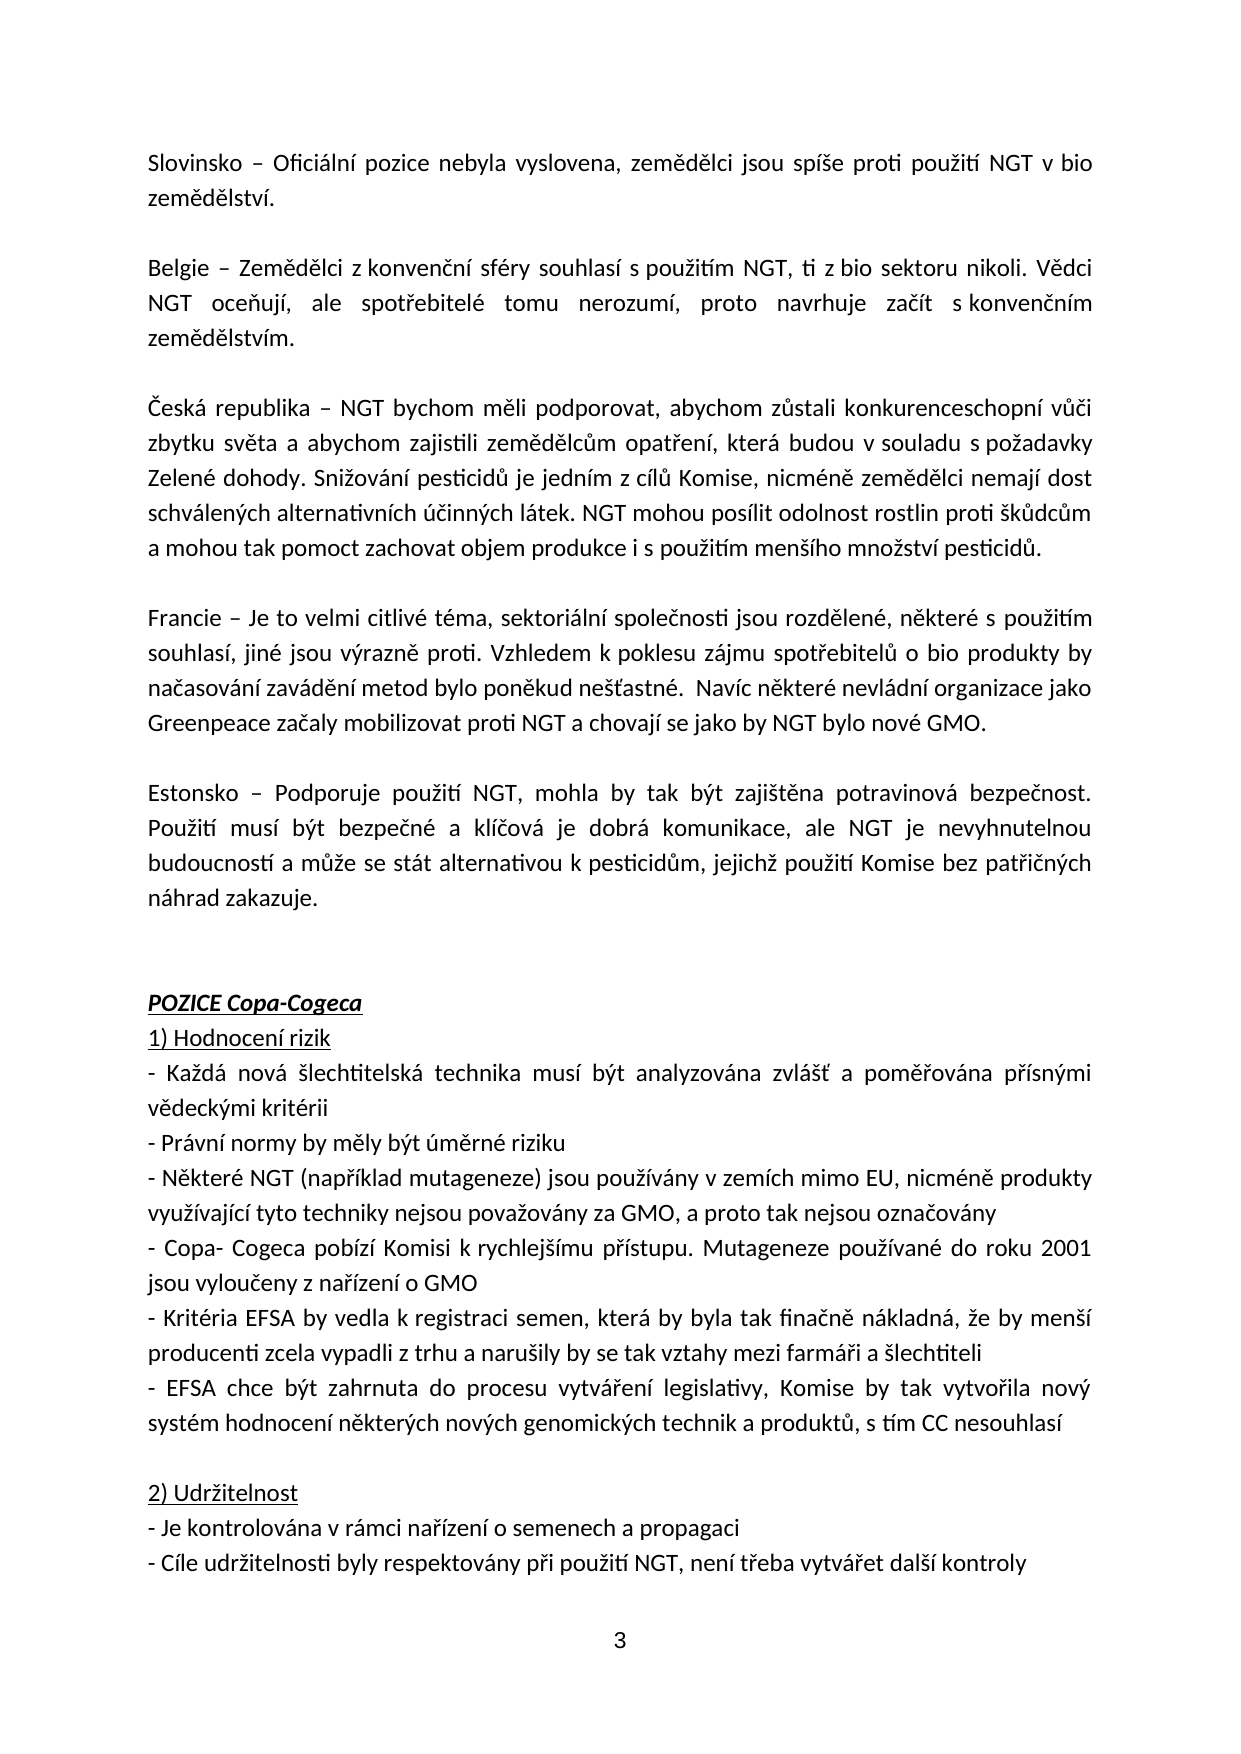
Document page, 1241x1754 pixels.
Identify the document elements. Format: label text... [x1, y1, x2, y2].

text POZICE Copa-Cogeca [148, 988, 1093, 1018]
text - Copa- Cogeca pobízí Komisi k rychlejšímu přístupu. Mutageneze používané do roku 2001 jsou vyloučeny z nařízení o GMO [148, 1233, 1093, 1298]
text Česká republika – NGT bychom měli podporovat, abychom zůstali konkurenceschopní vůči zbytku světa a abychom zajistili zemědělcům opatření, která budou v souladu s požadavky Zelené dohody. Snižování pesticidů je jedním z cílů Komise, nicméně zemědělci nemají dost schválených alternativních účinných látek. NGT mohou posílit odolnost rostlin proti škůdcům a mohou tak pomoct zachovat objem produkce i s použitím menšího množství pesticidů. [148, 393, 1093, 563]
text - EFSA chce být zahrnuta do procesu vytváření legislativy, Komise by tak vytvořila nový systém hodnocení některých nových genomických technik a produktů, s tím CC nesouhlasí [148, 1373, 1093, 1438]
text - Je kontrolována v rámci nařízení o semenech a propagaci [148, 1513, 1093, 1543]
text - Některé NGT (například mutageneze) jsou používány v zemích mimo EU, nicméně produkty využívající tyto techniky nejsou považovány za GMO, a proto tak nejsou označovány [148, 1163, 1093, 1228]
text 2) Udržitelnost [148, 1478, 1093, 1508]
text Francie – Je to velmi citlivé téma, sektoriální společnosti jsou rozdělené, některé s použitím souhlasí, jiné jsou výrazně proti. Vzhledem k poklesu zájmu spotřebitelů o bio produkty by načasování zavádění metod bylo poněkud nešťastné. Navíc některé nevládní organizace jako Greenpeace začaly mobilizovat proti NGT a chovají se jako by NGT bylo nové GMO. [148, 603, 1093, 738]
text Estonsko – Podporuje použití NGT, mohla by tak být zajištěna potravinová bezpečnost. Použití musí být bezpečné a klíčová je dobrá komunikace, ale NGT je nevyhnutelnou budoucností a může se stát alternativou k pesticidům, jejichž použití Komise bez patřičných náhrad zakazuje. [148, 778, 1093, 913]
text - Cíle udržitelnosti byly respektovány při použití NGT, není třeba vytvářet další kontroly [148, 1548, 1093, 1578]
text Slovinsko – Oficiální pozice nebyla vyslovena, zemědělci jsou spíše proti použití NGT v bio zemědělství. [148, 148, 1093, 213]
text - Právní normy by měly být úměrné riziku [148, 1128, 1093, 1158]
text - Každá nová šlechtitelská technika musí být analyzována zvlášť a poměřována přísnými vědeckými kritérii [148, 1058, 1093, 1123]
text Belgie – Zemědělci z konvenční sféry souhlasí s použitím NGT, ti z bio sektoru nikoli. Vědci NGT oceňují, ale spotřebitelé tomu nerozumí, proto navrhuje začít s konvenčním zemědělstvím. [148, 253, 1093, 353]
text 1) Hodnocení rizik [148, 1023, 1093, 1053]
text - Kritéria EFSA by vedla k registraci semen, která by byla tak finačně nákladná, že by menší producenti zcela vypadli z trhu a narušily by se tak vztahy mezi farmáři a šlechtiteli [148, 1303, 1093, 1368]
